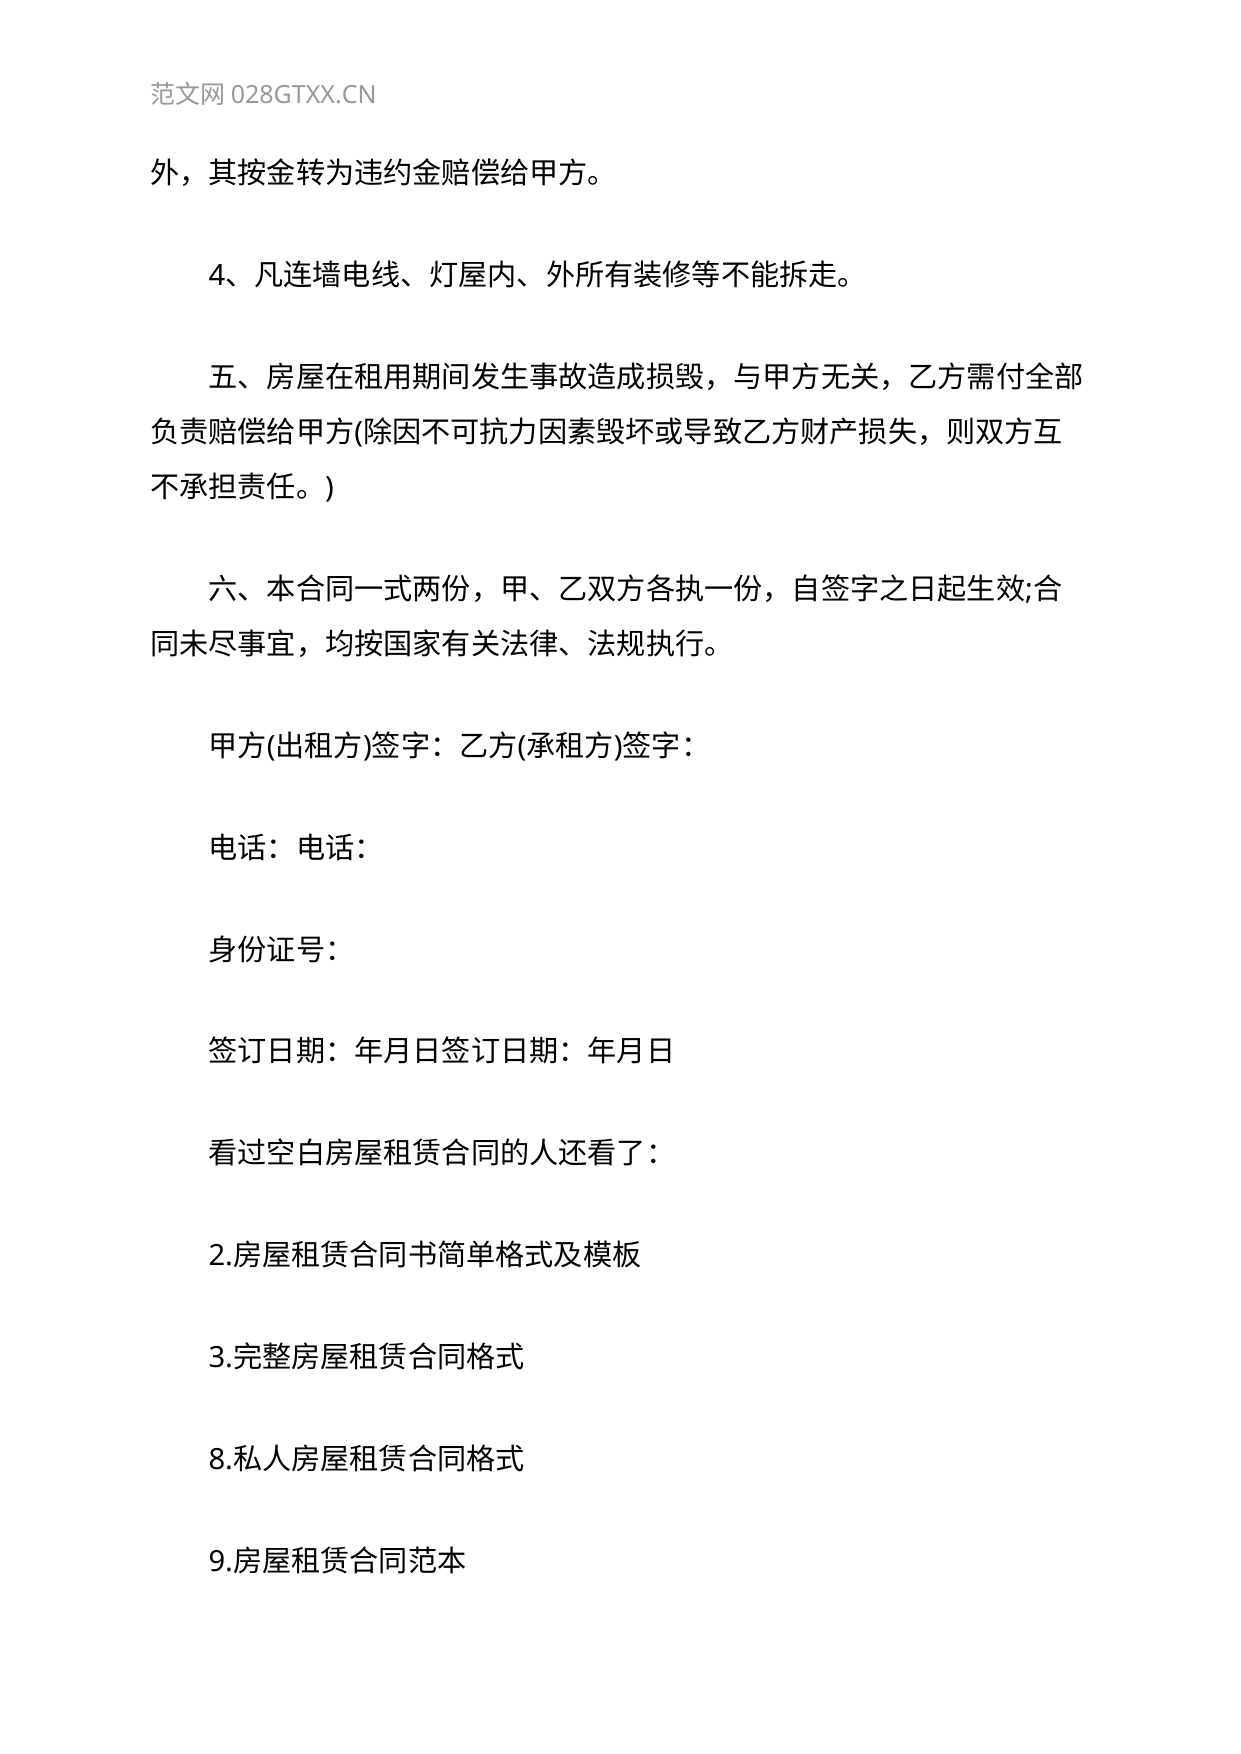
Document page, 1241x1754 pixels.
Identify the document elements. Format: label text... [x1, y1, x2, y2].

text 3.完整房屋租赁合同格式 [150, 1333, 1090, 1376]
text 身份证号： [150, 926, 1090, 968]
text 看过空白房屋租赁合同的人还看了： [150, 1130, 1090, 1172]
text 4、凡连墙电线、灯屋内、外所有装修等不能拆走。 [150, 252, 1090, 294]
text 8.私人房屋租赁合同格式 [150, 1435, 1090, 1478]
text 电话：电话： [150, 824, 1090, 867]
text 2.房屋租赁合同书简单格式及模板 [150, 1231, 1090, 1274]
text 9.房屋租赁合同范本 [150, 1537, 1090, 1580]
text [150, 150, 1090, 192]
text 甲方(出租方)签字：乙方(承租方)签字： [150, 722, 1090, 765]
text 签订日期：年月日签订日期：年月日 [150, 1028, 1090, 1070]
text 六、本合同一式两份，甲、乙双方各执一份，自签字之日起生效;合同未尽事宜，均按国家有关法律、法规执行。 [150, 566, 1090, 663]
text 五、房屋在租用期间发生事故造成损毁，与甲方无关，乙方需付全部负责赔偿给甲方(除因不可抗力因素毁坏或导致乙方财产损失，则双方互不承担责任。) [150, 354, 1090, 506]
